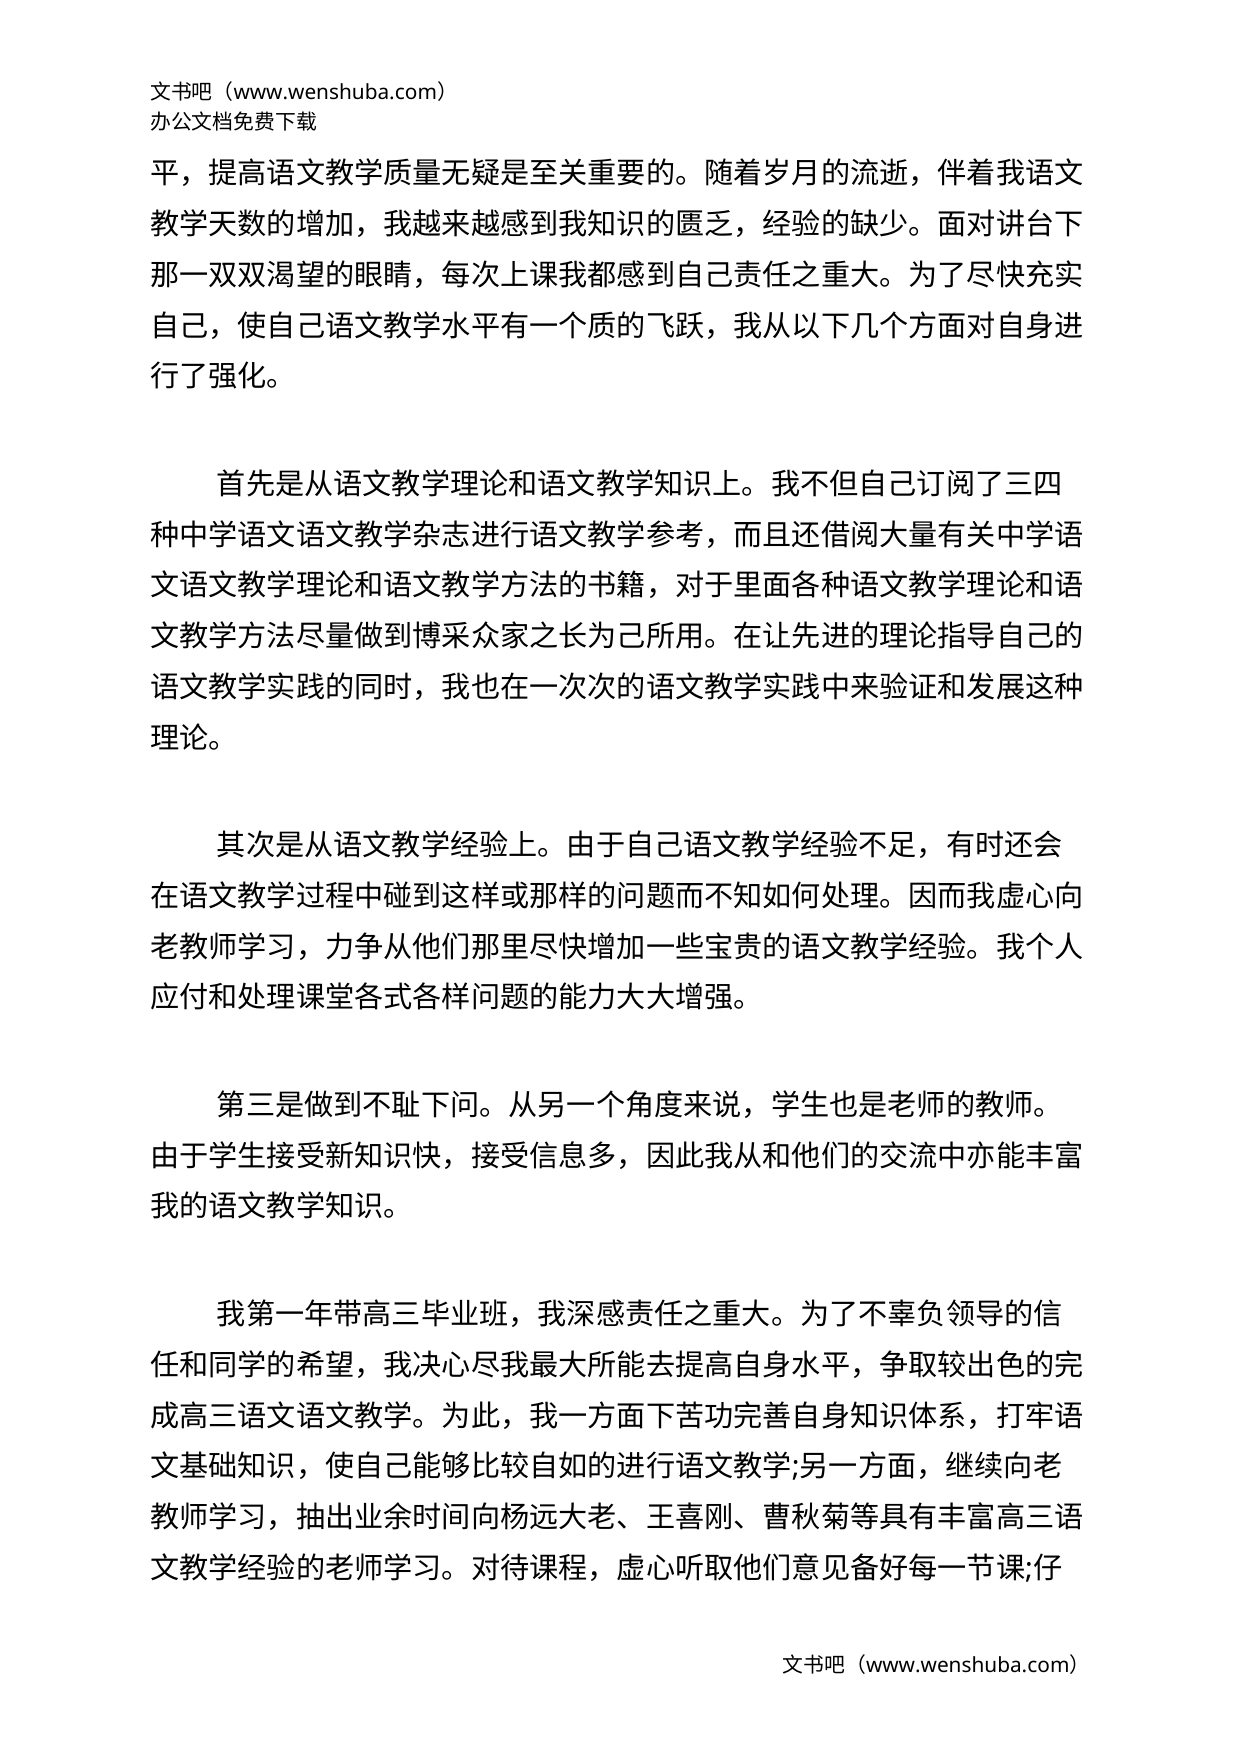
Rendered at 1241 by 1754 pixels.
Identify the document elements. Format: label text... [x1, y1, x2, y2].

text 其次是从语文教学经验上。由于自己语文教学经验不足，有时还会在语文教学过程中碰到这样或那样的问题而不知如何处理。因而我虚心向老教师学习，力争从他们那里尽快增加一些宝贵的语文教学经验。我个人应付和处理课堂各式各样问题的能力大大增强。 [150, 822, 1090, 1016]
text 第三是做到不耻下问。从另一个角度来说，学生也是老师的教师。由于学生接受新知识快，接受信息多，因此我从和他们的交流中亦能丰富我的语文教学知识。 [150, 1082, 1090, 1225]
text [150, 1291, 1090, 1587]
text 首先是从语文教学理论和语文教学知识上。我不但自己订阅了三四种中学语文语文教学杂志进行语文教学参考，而且还借阅大量有关中学语文语文教学理论和语文教学方法的书籍，对于里面各种语文教学理论和语文教学方法尽量做到博采众家之长为己所用。在让先进的理论指导自己的语文教学实践的同时，我也在一次次的语文教学实践中来验证和发展这种理论。 [150, 461, 1090, 756]
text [150, 150, 1090, 395]
